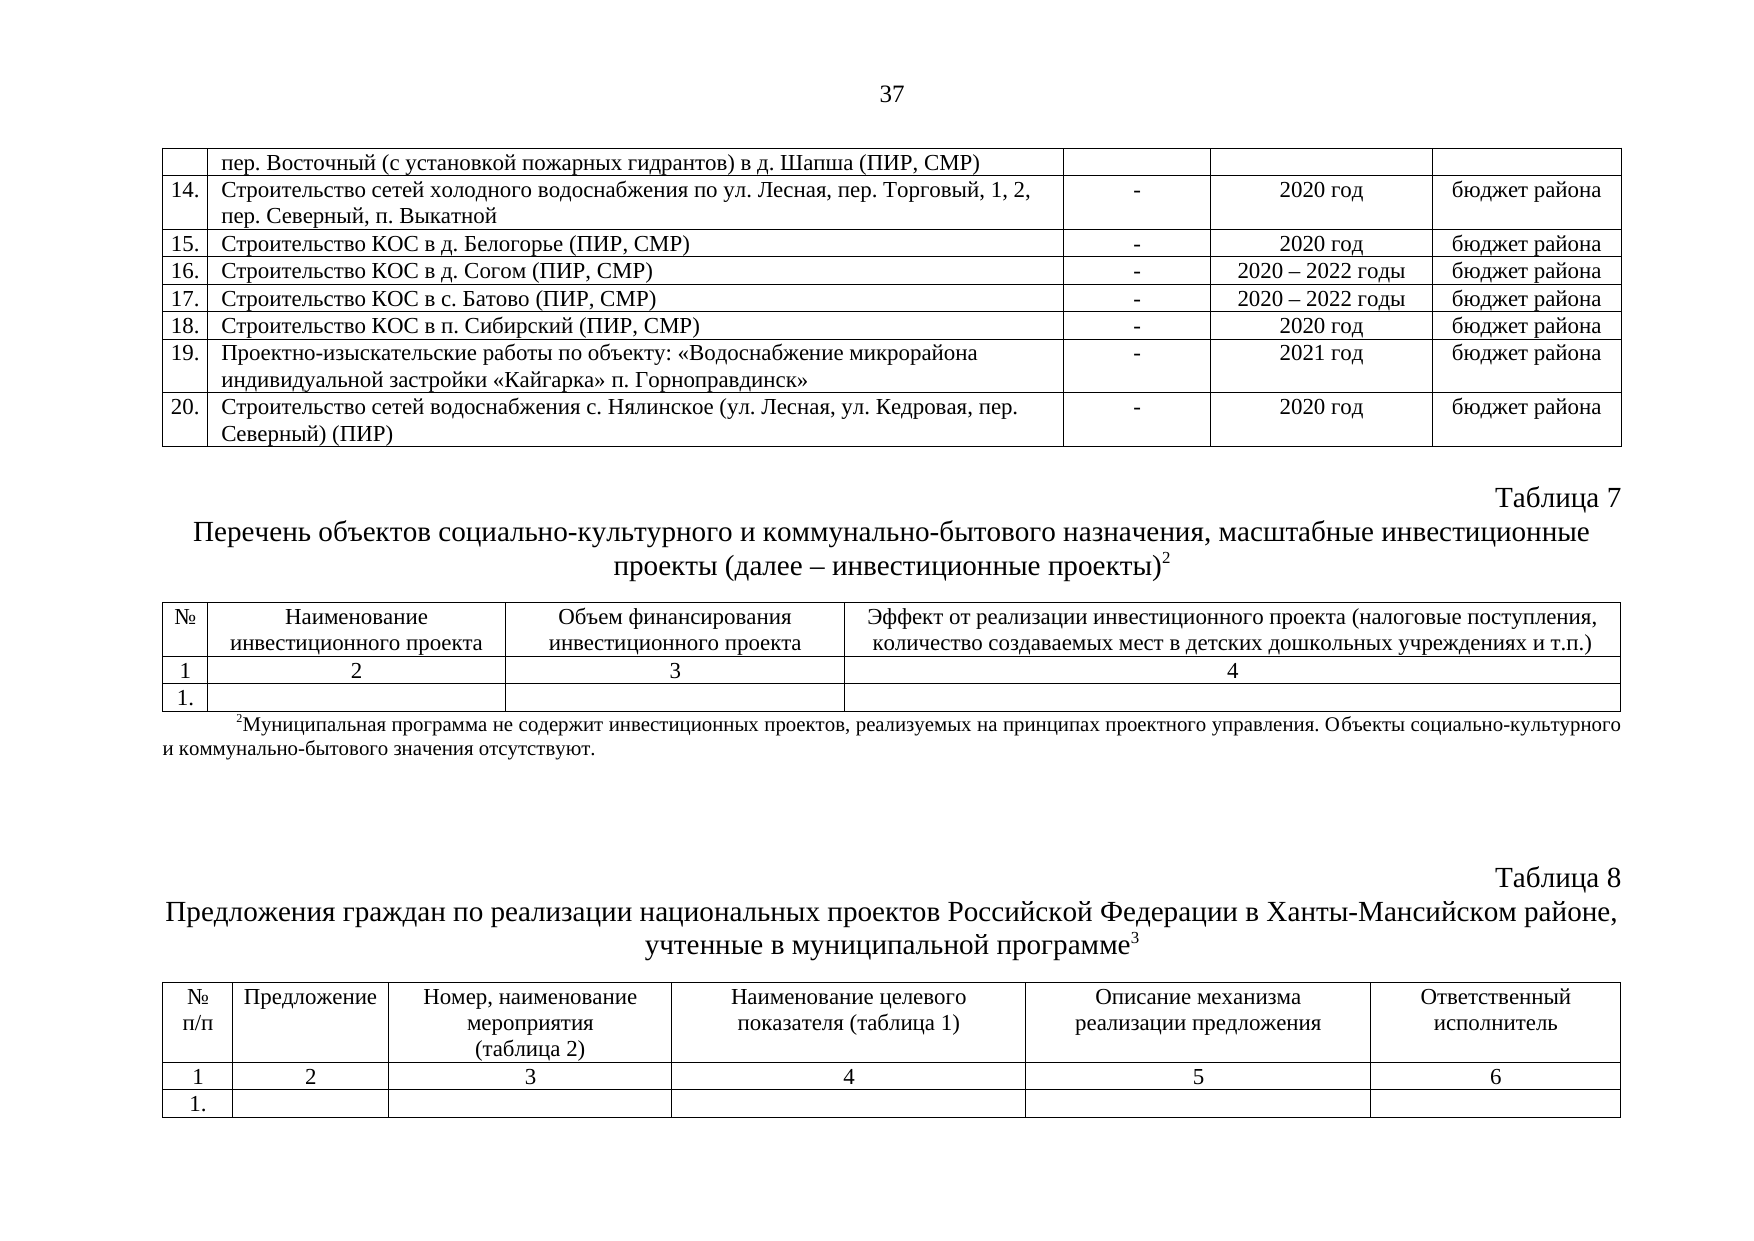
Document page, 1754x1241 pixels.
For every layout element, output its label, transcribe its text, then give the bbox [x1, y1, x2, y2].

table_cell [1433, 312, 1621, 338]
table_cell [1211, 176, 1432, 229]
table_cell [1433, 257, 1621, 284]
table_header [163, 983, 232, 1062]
text Таблица 8 [162, 860, 1621, 894]
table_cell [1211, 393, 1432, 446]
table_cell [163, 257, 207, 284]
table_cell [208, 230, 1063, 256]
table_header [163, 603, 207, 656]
text Перечень объектов социально-культурного и коммунально-бытового назначения, масштабные инвестиционные проекты (далее – инвестиционные проекты)2 [162, 514, 1621, 581]
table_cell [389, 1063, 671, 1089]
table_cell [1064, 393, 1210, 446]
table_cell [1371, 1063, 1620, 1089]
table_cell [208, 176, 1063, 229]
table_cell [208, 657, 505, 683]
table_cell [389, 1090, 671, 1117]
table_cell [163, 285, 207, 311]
text Предложения граждан по реализации национальных проектов Российской Федерации в Ханты-Мансийском районе, учтенные в муниципальной программе3 [162, 894, 1621, 961]
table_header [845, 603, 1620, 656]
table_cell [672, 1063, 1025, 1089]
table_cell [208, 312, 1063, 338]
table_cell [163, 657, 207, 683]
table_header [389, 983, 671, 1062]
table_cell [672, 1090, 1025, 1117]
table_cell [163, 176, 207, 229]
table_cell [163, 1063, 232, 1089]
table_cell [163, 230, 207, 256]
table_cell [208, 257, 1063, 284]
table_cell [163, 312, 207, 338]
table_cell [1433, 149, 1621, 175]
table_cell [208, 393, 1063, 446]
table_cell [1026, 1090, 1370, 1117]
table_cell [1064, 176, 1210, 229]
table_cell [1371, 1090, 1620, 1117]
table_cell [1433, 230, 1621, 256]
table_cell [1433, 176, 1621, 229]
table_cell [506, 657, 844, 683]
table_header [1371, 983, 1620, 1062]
text Таблица 7 [162, 481, 1621, 514]
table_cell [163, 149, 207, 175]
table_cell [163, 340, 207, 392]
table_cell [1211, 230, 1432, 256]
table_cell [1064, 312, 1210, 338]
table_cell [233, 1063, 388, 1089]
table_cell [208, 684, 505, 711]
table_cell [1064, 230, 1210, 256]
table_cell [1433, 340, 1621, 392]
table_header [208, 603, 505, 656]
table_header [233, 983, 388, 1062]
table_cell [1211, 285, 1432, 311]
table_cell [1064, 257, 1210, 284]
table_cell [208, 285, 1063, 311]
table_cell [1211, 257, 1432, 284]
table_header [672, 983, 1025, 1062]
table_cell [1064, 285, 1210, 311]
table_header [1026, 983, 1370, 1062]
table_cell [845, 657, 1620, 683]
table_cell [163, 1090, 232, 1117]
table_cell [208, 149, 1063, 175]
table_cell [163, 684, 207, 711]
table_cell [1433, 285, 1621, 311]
text 2Муниципальная программа не содержит инвестиционных проектов, реализуемых на принципах проектного управления. Объекты социально-культурного и коммунально-бытового значения отсутствуют. [162, 712, 1621, 760]
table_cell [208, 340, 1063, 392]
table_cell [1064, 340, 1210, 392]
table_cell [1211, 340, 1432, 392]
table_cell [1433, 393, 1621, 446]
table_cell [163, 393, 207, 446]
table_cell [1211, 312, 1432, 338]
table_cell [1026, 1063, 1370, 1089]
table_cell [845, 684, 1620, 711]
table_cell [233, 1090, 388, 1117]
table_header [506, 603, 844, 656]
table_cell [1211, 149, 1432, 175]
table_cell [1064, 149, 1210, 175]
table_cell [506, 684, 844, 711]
